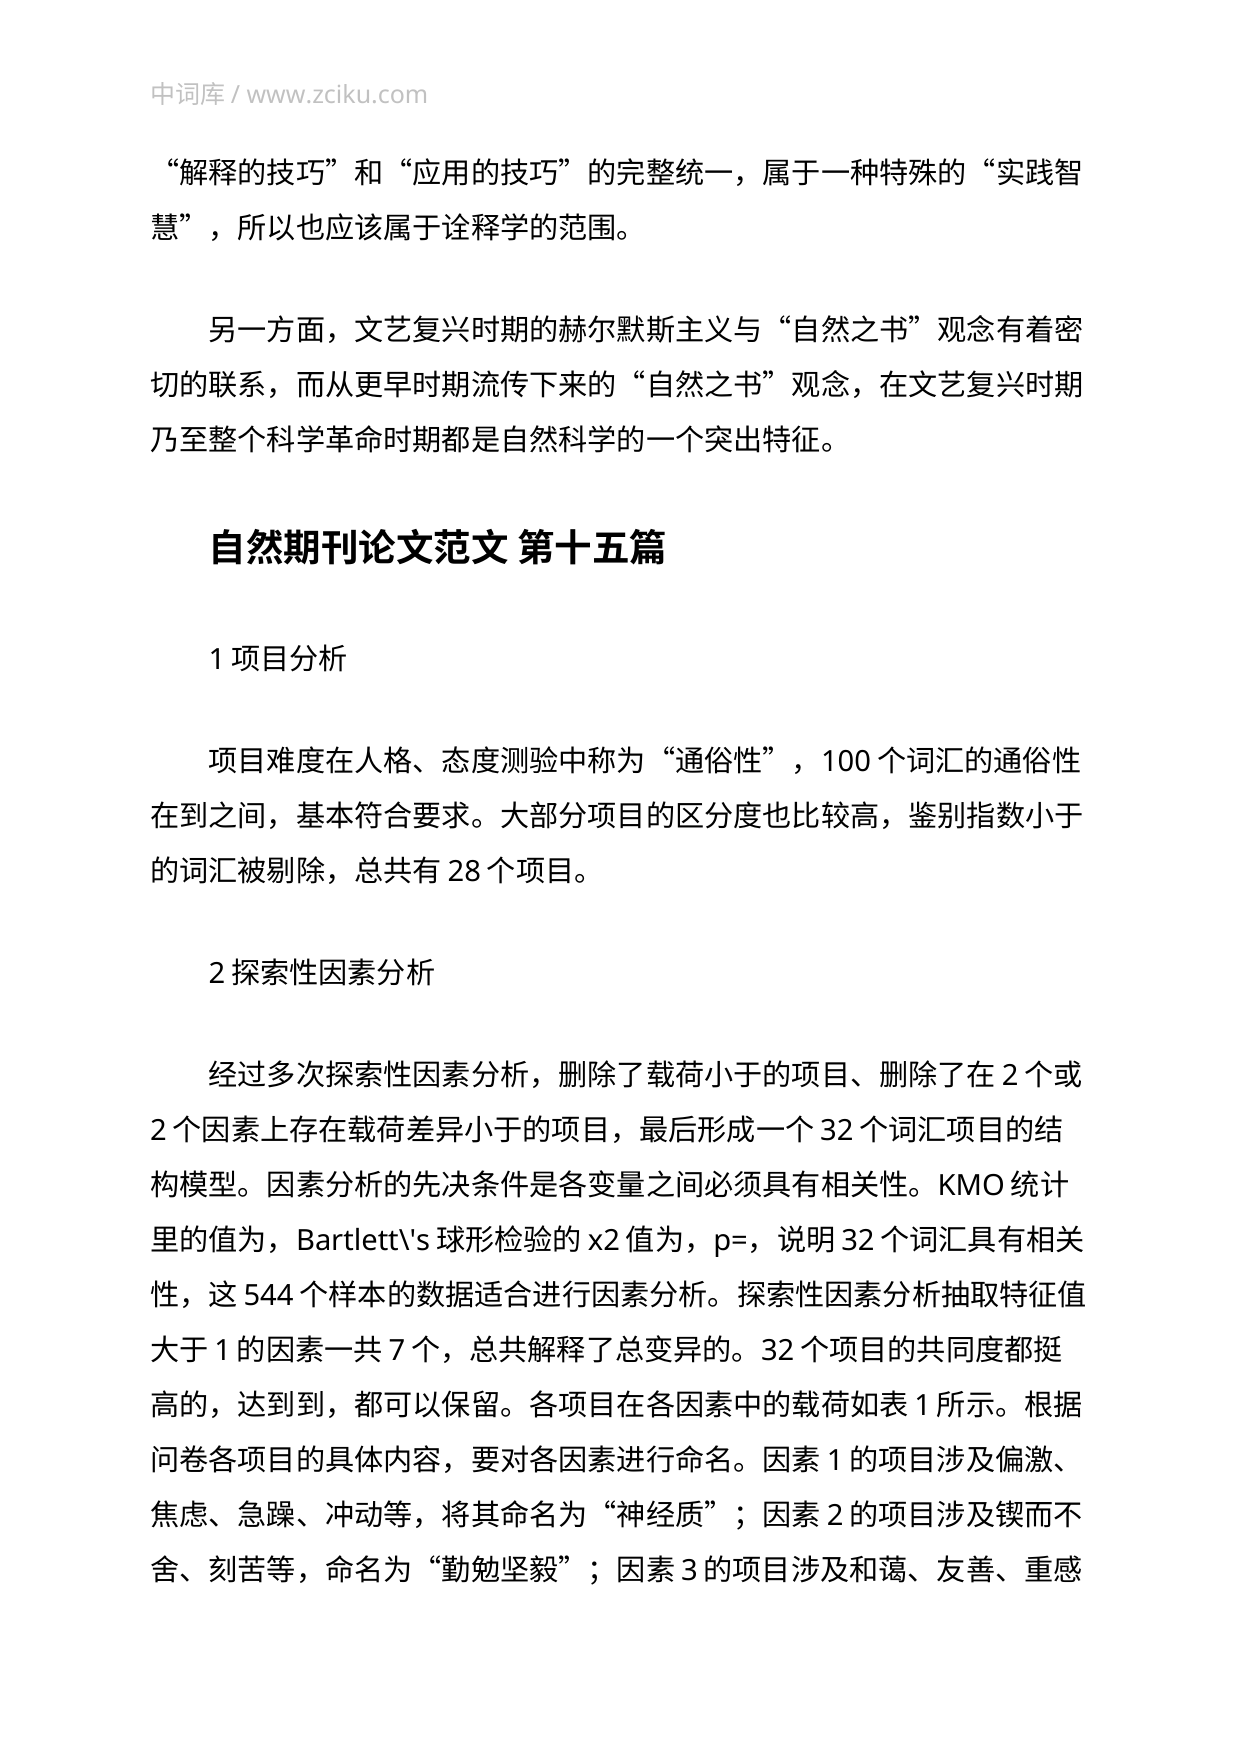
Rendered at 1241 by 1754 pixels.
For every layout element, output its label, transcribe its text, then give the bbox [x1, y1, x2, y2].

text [150, 1051, 1090, 1589]
text 项目难度在人格、态度测验中称为“通俗性”，100个词汇的通俗性在到之间，基本符合要求。大部分项目的区分度也比较高，鉴别指数小于的词汇被剔除，总共有28个项目。 [150, 738, 1090, 890]
text 另一方面，文艺复兴时期的赫尔默斯主义与“自然之书”观念有着密切的联系，而从更早时期流传下来的“自然之书”观念，在文艺复兴时期乃至整个科学革命时期都是自然科学的一个突出特征。 [150, 307, 1090, 459]
text 2探索性因素分析 [150, 949, 1090, 992]
text 1项目分析 [150, 636, 1090, 678]
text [150, 150, 1090, 247]
text 自然期刊论文范文 第十五篇 [150, 518, 1090, 572]
